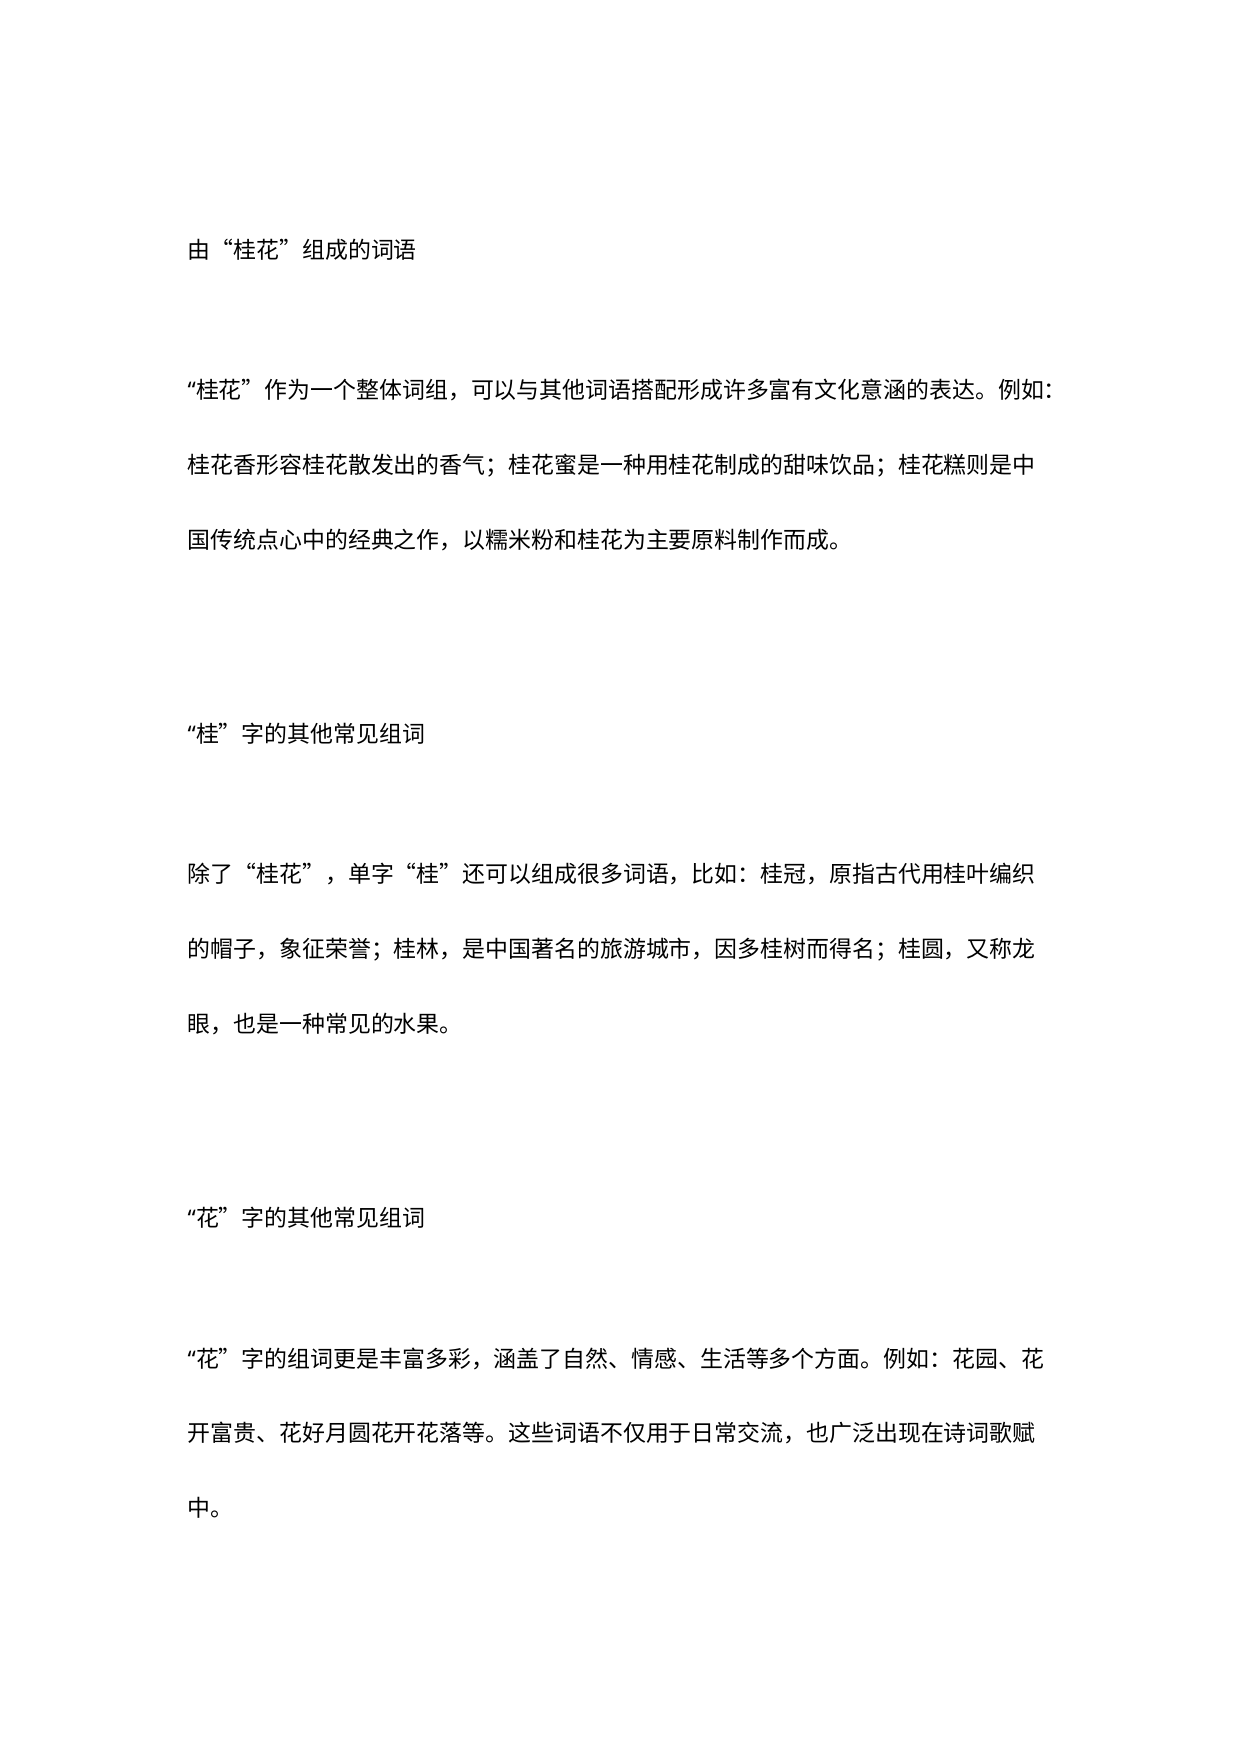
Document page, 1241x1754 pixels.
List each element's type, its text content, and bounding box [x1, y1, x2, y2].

text 由“桂花”组成的词语 [187, 216, 1053, 281]
text “桂花”作为一个整体词组，可以与其他词语搭配形成许多富有文化意涵的表达。例如：桂花香形容桂花散发出的香气；桂花蜜是一种用桂花制成的甜味饮品；桂花糕则是中国传统点心中的经典之作，以糯米粉和桂花为主要原料制作而成。 [187, 356, 1053, 571]
text “花”字的组词更是丰富多彩，涵盖了自然、情感、生活等多个方面。例如：花园、花开富贵、花好月圆花开花落等。这些词语不仅用于日常交流，也广泛出现在诗词歌赋中。 [187, 1324, 1053, 1539]
text “桂”字的其他常见组词 [187, 700, 1053, 765]
text “花”字的其他常见组词 [187, 1184, 1053, 1249]
text 除了“桂花”，单字“桂”还可以组成很多词语，比如：桂冠，原指古代用桂叶编织的帽子，象征荣誉；桂林，是中国著名的旅游城市，因多桂树而得名；桂圆，又称龙眼，也是一种常见的水果。 [187, 840, 1053, 1055]
